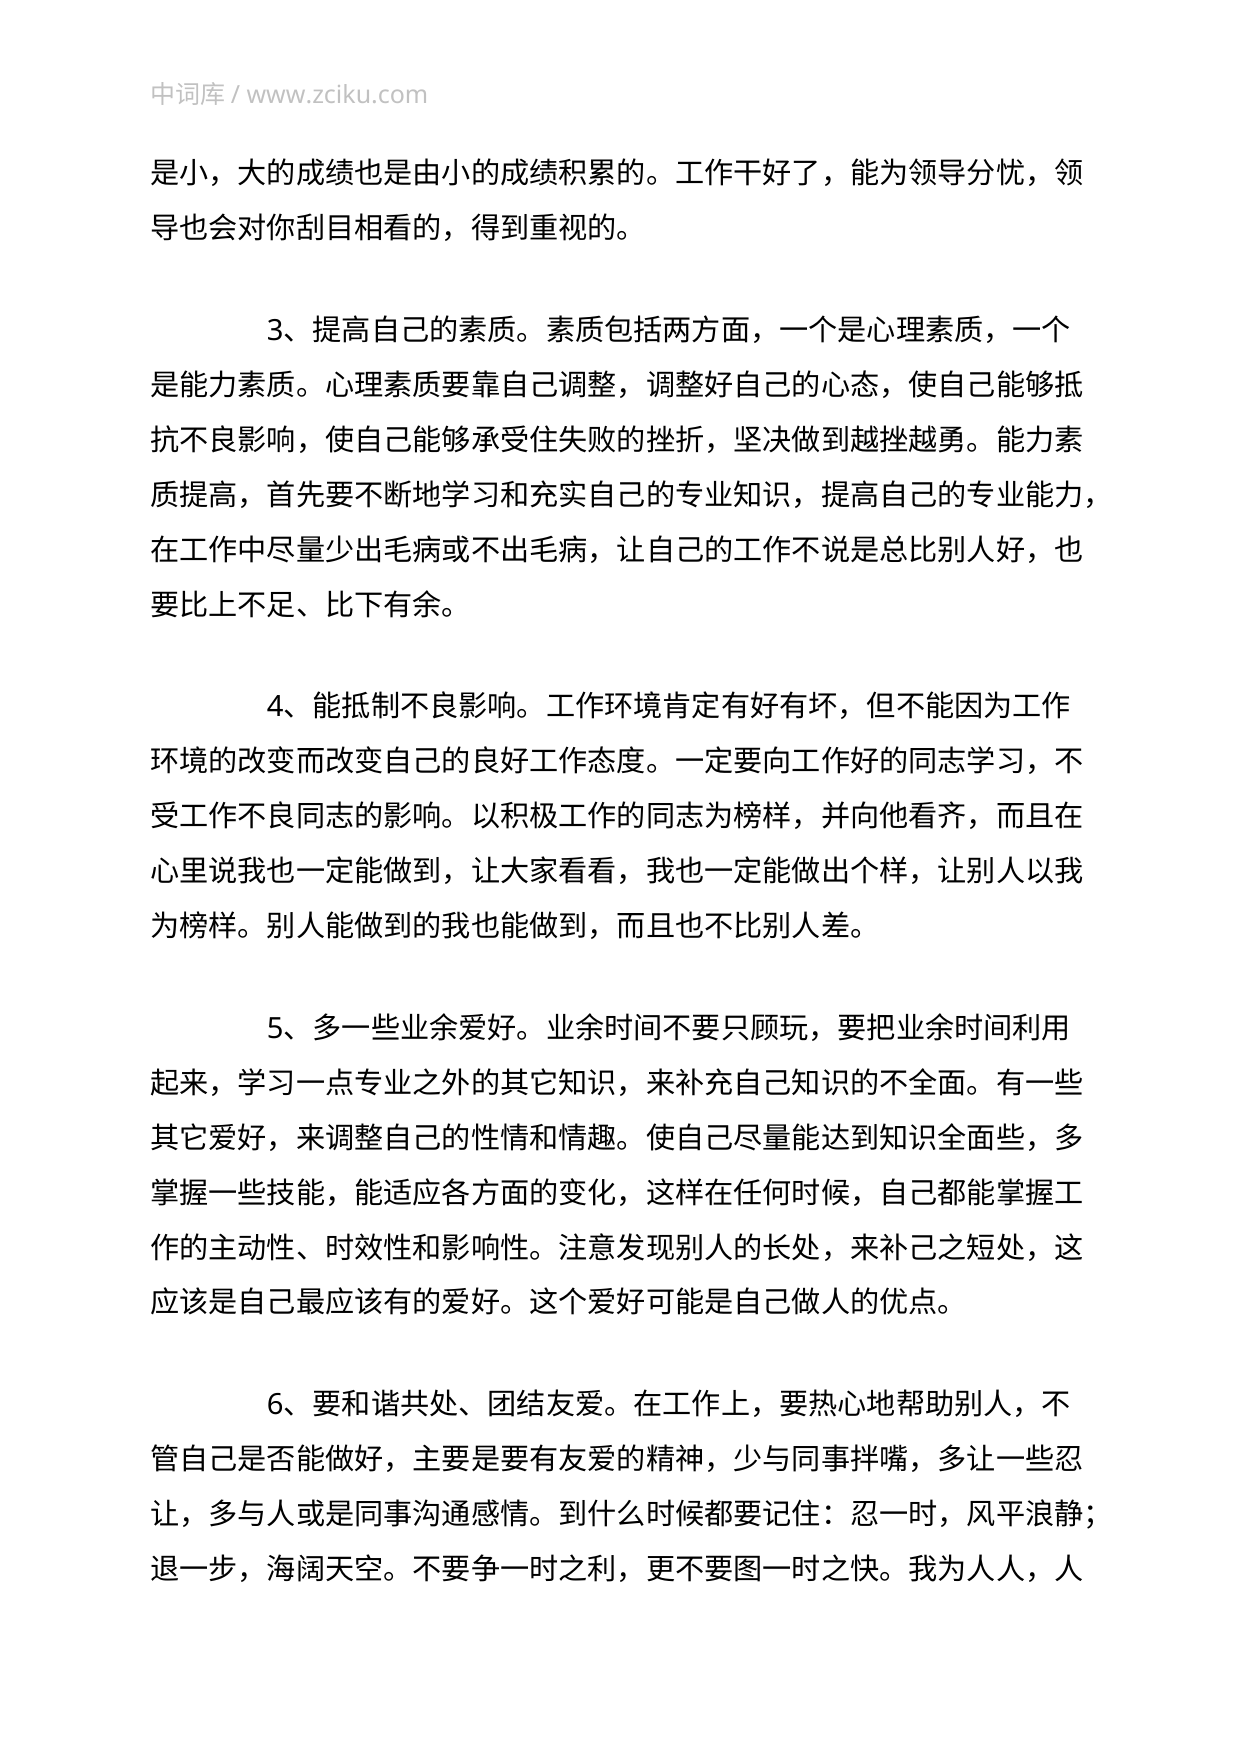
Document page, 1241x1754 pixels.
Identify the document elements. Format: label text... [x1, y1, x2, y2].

text 3、提高自己的素质。素质包括两方面，一个是心理素质，一个是能力素质。心理素质要靠自己调整，调整好自己的心态，使自己能够抵抗不良影响，使自己能够承受住失败的挫折，坚决做到越挫越勇。能力素质提高，首先要不断地学习和充实自己的专业知识，提高自己的专业能力，在工作中尽量少出毛病或不出毛病，让自己的工作不说是总比别人好，也要比上不足、比下有余。 [150, 307, 1090, 623]
text 4、能抵制不良影响。工作环境肯定有好有坏，但不能因为工作环境的改变而改变自己的良好工作态度。一定要向工作好的同志学习，不受工作不良同志的影响。以积极工作的同志为榜样，并向他看齐，而且在心里说我也一定能做到，让大家看看，我也一定能做出个样，让别人以我为榜样。别人能做到的我也能做到，而且也不比别人差。 [150, 683, 1090, 945]
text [150, 1381, 1090, 1588]
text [150, 150, 1090, 247]
text 5、多一些业余爱好。业余时间不要只顾玩，要把业余时间利用起来，学习一点专业之外的其它知识，来补充自己知识的不全面。有一些其它爱好，来调整自己的性情和情趣。使自己尽量能达到知识全面些，多掌握一些技能，能适应各方面的变化，这样在任何时候，自己都能掌握工作的主动性、时效性和影响性。注意发现别人的长处，来补己之短处，这应该是自己最应该有的爱好。这个爱好可能是自己做人的优点。 [150, 1004, 1090, 1321]
